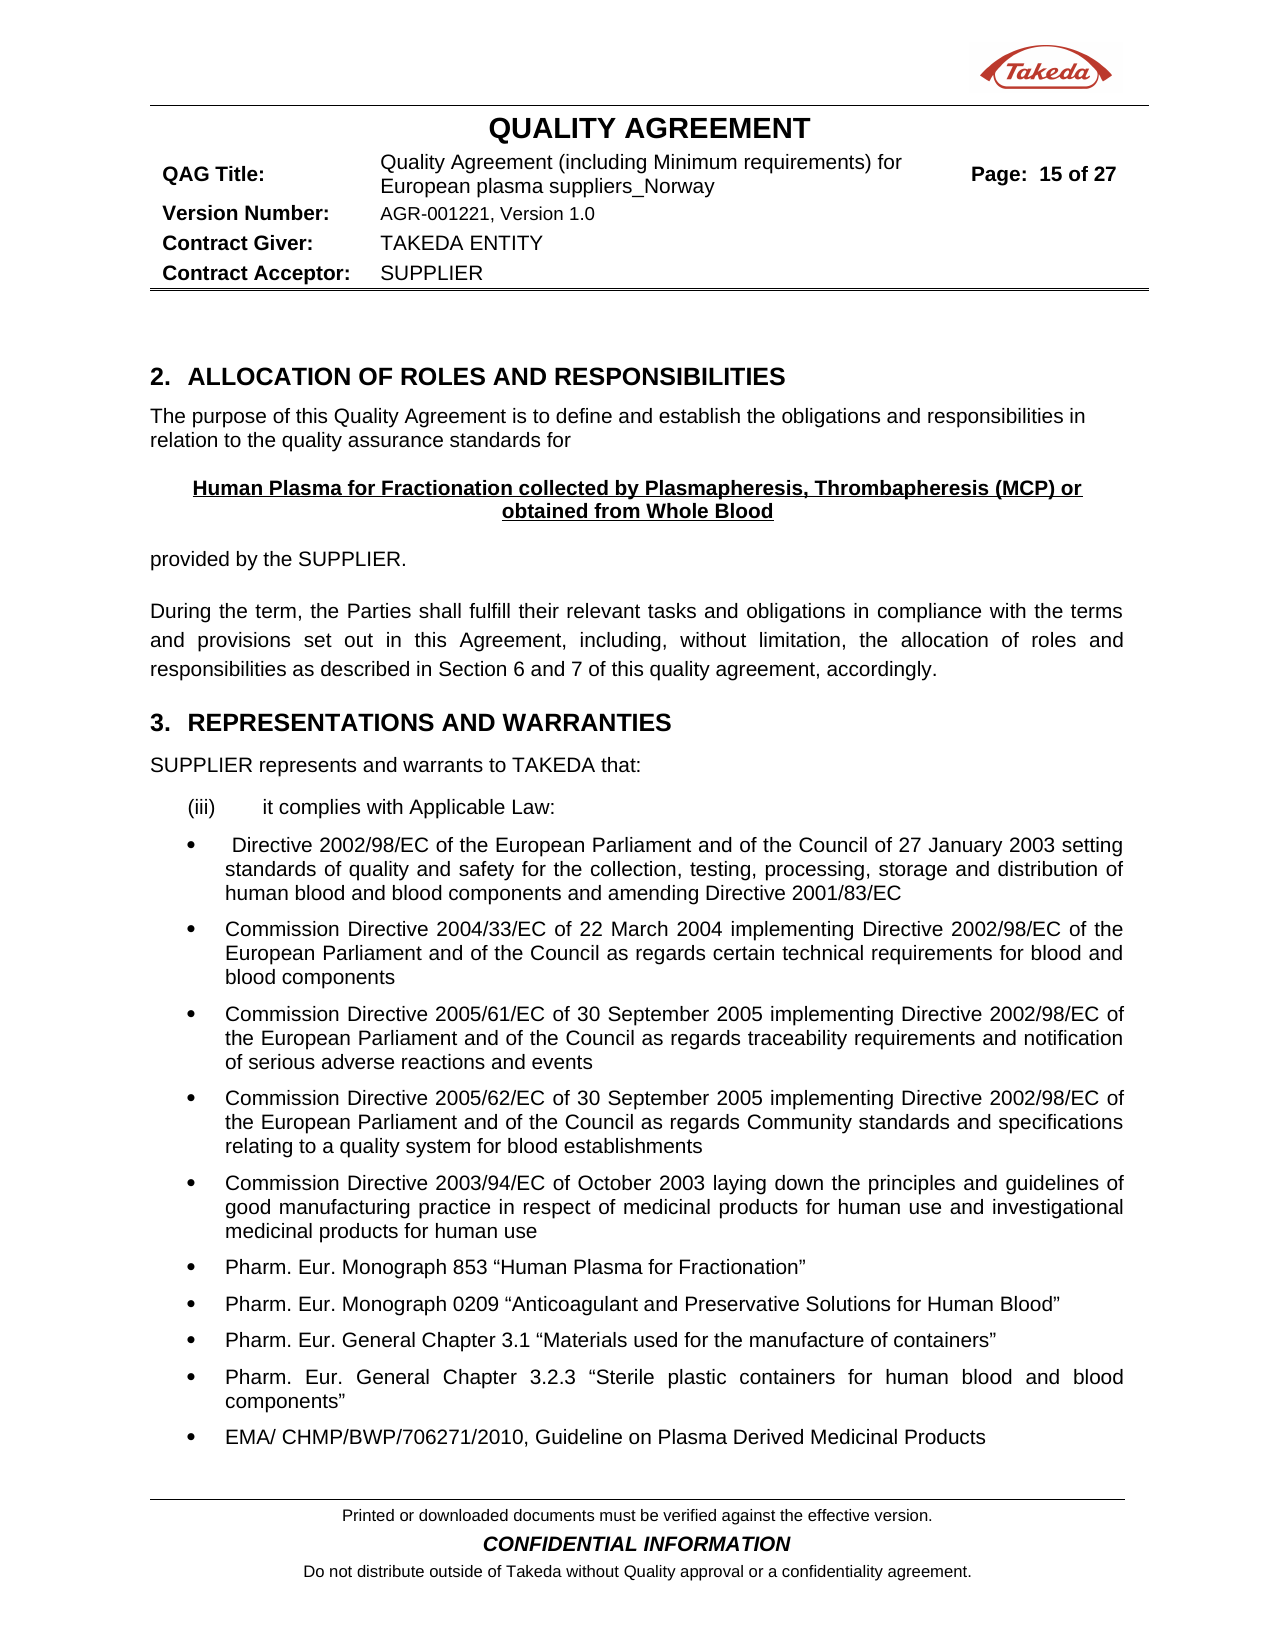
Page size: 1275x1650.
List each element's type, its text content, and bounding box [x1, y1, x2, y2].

text During the term, the Parties shall fulfill their relevant tasks and obligations in compliance with the terms and provisions set out in this Agreement, including, without limitation, the allocation of roles and responsibilities as described in Section 6 and 7 of this quality agreement, accordingly. [150, 595, 1125, 683]
text The purpose of this Quality Agreement is to define and establish the obligations and responsibilities in relation to the quality assurance standards for [150, 403, 1125, 451]
list Commission Directive 2004/33/EC of 22 March 2004 implementing Directive 2002/98/EC of the European Parliament and of the Council as regards certain technical requirements for blood and blood components [187, 917, 1125, 989]
list it complies with Applicable Law: [187, 791, 1125, 820]
picture [969, 42, 1123, 93]
list Pharm. Eur. Monograph 0209 “Anticoagulant and Preservative Solutions for Human Blood” [187, 1292, 1125, 1316]
subtitle Allocation OF ROLES AND RESPONSIBILITIEs [150, 362, 1125, 391]
list Directive 2002/98/EC of the European Parliament and of the Council of 27 January 2003 setting standards of quality and safety for the collection, testing, processing, storage and distribution of human blood and blood components and amending Directive 2001/83/EC [187, 833, 1125, 904]
list EMA/ CHMP/BWP/706271/2010, Guideline on Plasma Derived Medicinal Products [187, 1425, 1125, 1449]
list Pharm. Eur. General Chapter 3.1 “Materials used for the manufacture of containers” [187, 1328, 1125, 1352]
text SUPPLIER represents and warrants to TAKEDA that: [150, 749, 1125, 778]
list Commission Directive 2003/94/EC of October 2003 laying down the principles and guidelines of good manufacturing practice in respect of medicinal products for human use and investigational medicinal products for human use [187, 1171, 1125, 1242]
list Pharm. Eur. General Chapter 3.2.3 “Sterile plastic containers for human blood and blood components” [187, 1365, 1125, 1413]
list Commission Directive 2005/61/EC of 30 September 2005 implementing Directive 2002/98/EC of the European Parliament and of the Council as regards traceability requirements and notification of serious adverse reactions and events [187, 1002, 1125, 1073]
text provided by the SUPPLIER. [150, 547, 1125, 571]
list Pharm. Eur. Monograph 853 “Human Plasma for Fractionation” [187, 1255, 1125, 1279]
list Commission Directive 2005/62/EC of 30 September 2005 implementing Directive 2002/98/EC of the European Parliament and of the Council as regards Community standards and specifications relating to a quality system for blood establishments [187, 1086, 1125, 1158]
subtitle Representations and Warranties [150, 708, 1125, 737]
text Human Plasma for Fractionation collected by Plasmapheresis, Thrombapheresis (MCP) or obtained from Whole Blood [150, 475, 1125, 523]
